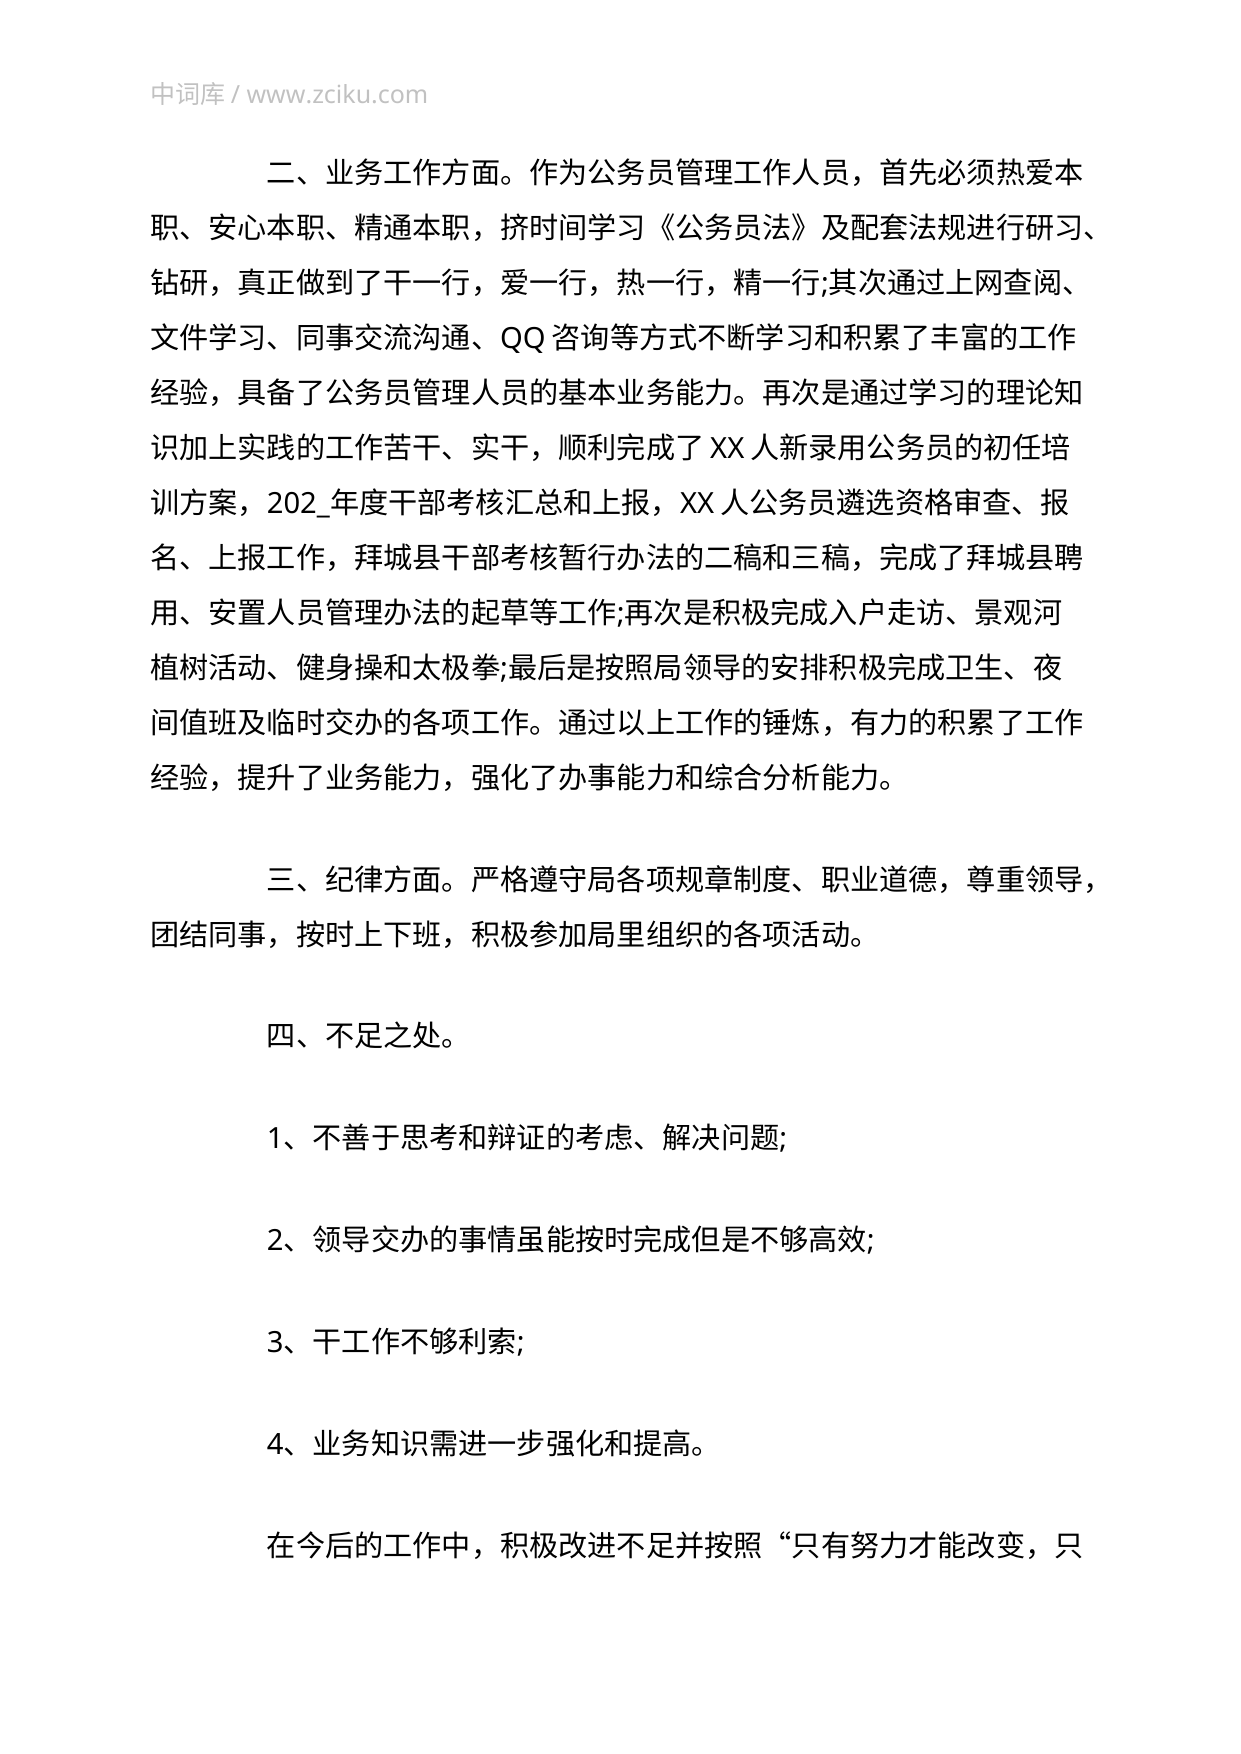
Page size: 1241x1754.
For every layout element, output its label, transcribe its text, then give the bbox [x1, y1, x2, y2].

text 3、干工作不够利索; [150, 1319, 1090, 1361]
text 1、不善于思考和辩证的考虑、解决问题; [150, 1115, 1090, 1157]
text 2、领导交办的事情虽能按时完成但是不够高效; [150, 1217, 1090, 1259]
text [150, 1523, 1090, 1565]
text 三、纪律方面。严格遵守局各项规章制度、职业道德，尊重领导，团结同事，按时上下班，积极参加局里组织的各项活动。 [150, 856, 1090, 953]
text 二、业务工作方面。作为公务员管理工作人员，首先必须热爱本职、安心本职、精通本职，挤时间学习《公务员法》及配套法规进行研习、钻研，真正做到了干一行，爱一行，热一行，精一行;其次通过上网查阅、文件学习、同事交流沟通、QQ咨询等方式不断学习和积累了丰富的工作经验，具备了公务员管理人员的基本业务能力。再次是通过学习的理论知识加上实践的工作苦干、实干，顺利完成了XX人新录用公务员的初任培训方案，202_年度干部考核汇总和上报，XX人公务员遴选资格审查、报名、上报工作，拜城县干部考核暂行办法的二稿和三稿，完成了拜城县聘用、安置人员管理办法的起草等工作;再次是积极完成入户走访、景观河植树活动、健身操和太极拳;最后是按照局领导的安排积极完成卫生、夜间值班及临时交办的各项工作。通过以上工作的锤炼，有力的积累了工作经验，提升了业务能力，强化了办事能力和综合分析能力。 [150, 150, 1090, 797]
text 4、业务知识需进一步强化和提高。 [150, 1421, 1090, 1463]
text 四、不足之处。 [150, 1013, 1090, 1055]
